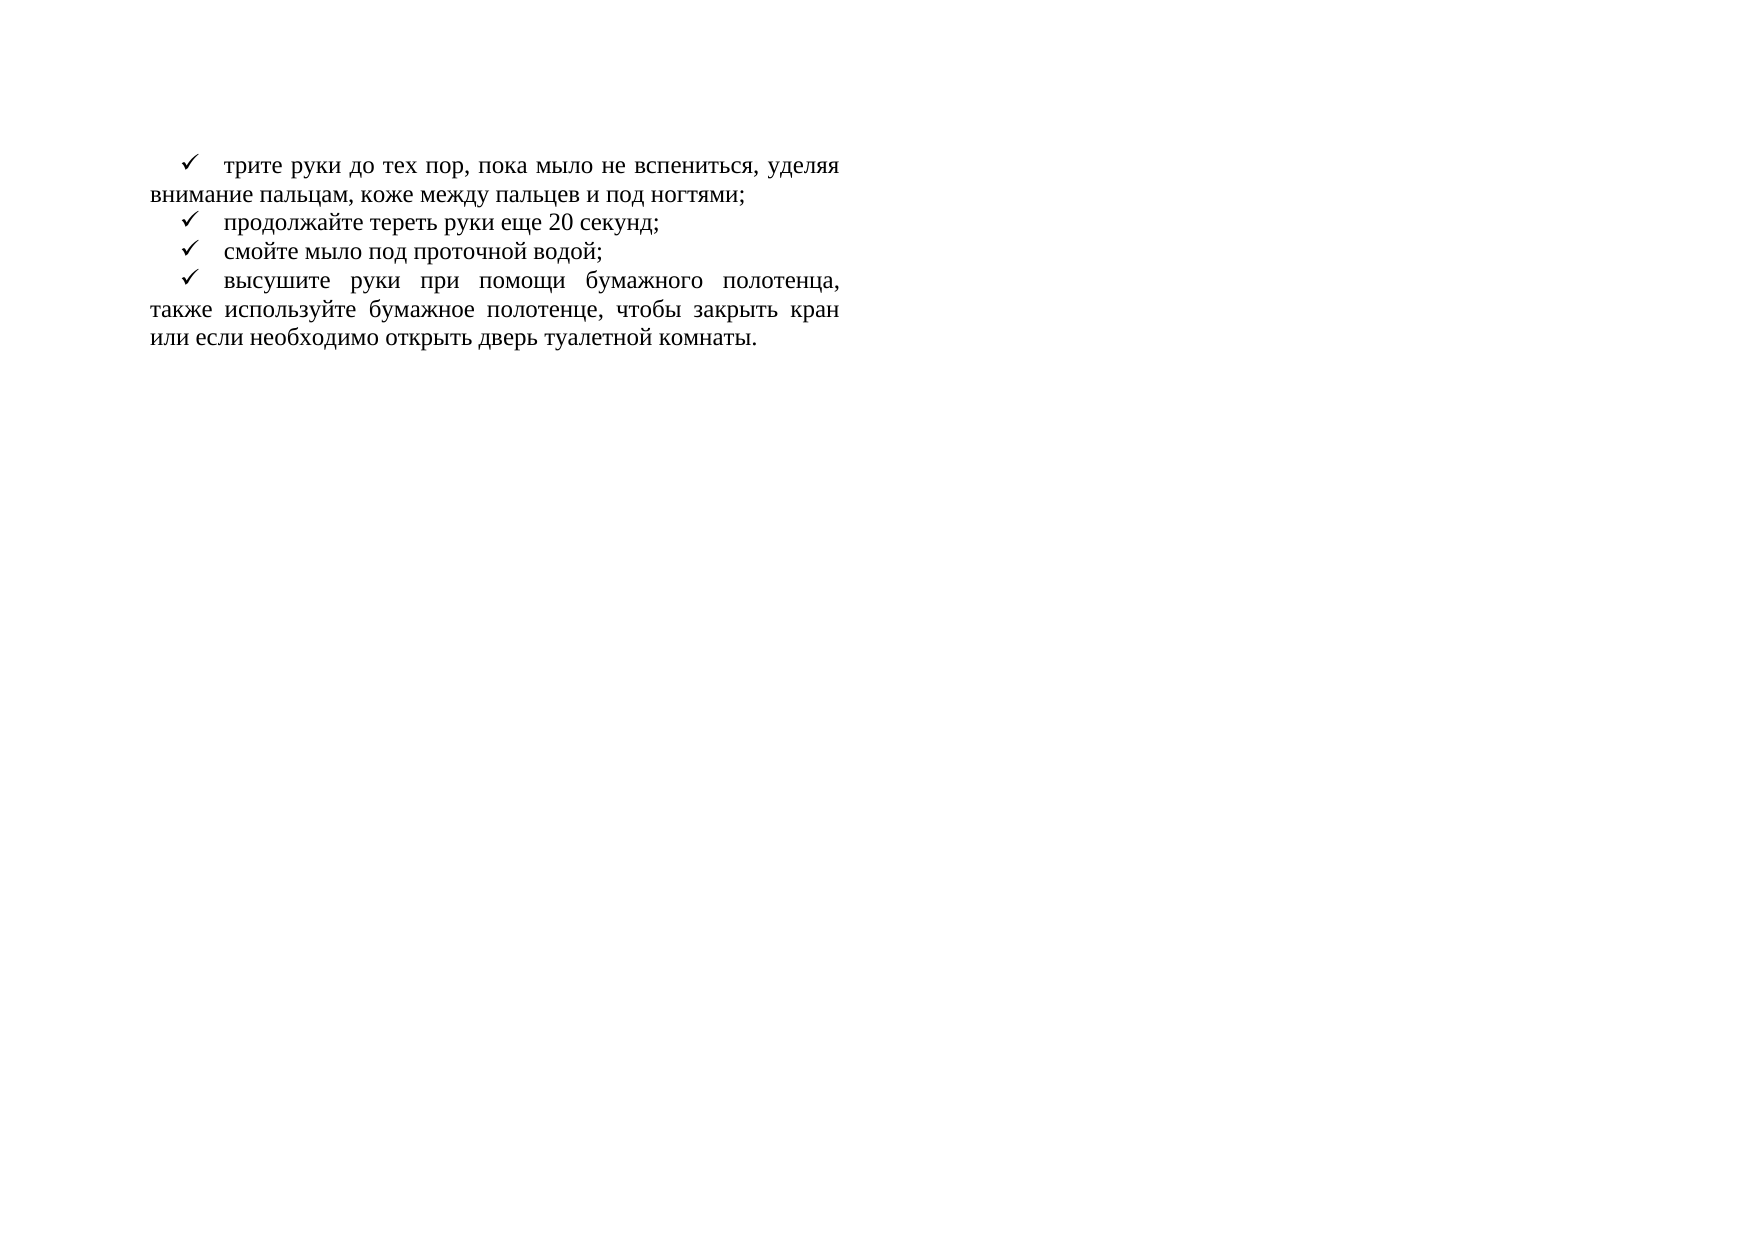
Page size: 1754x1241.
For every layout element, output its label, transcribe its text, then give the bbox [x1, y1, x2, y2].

list высушите руки при помощи бумажного полотенца, также используйте бумажное полотенце, чтобы закрыть кран или если необходимо открыть дверь туалетной комнаты. [150, 265, 840, 351]
list продолжайте тереть руки еще 20 секунд; [150, 207, 840, 236]
list трите руки до тех пор, пока мыло не вспениться, уделяя внимание пальцам, коже между пальцев и под ногтями; [150, 150, 840, 207]
list смойте мыло под проточной водой; [150, 236, 840, 265]
